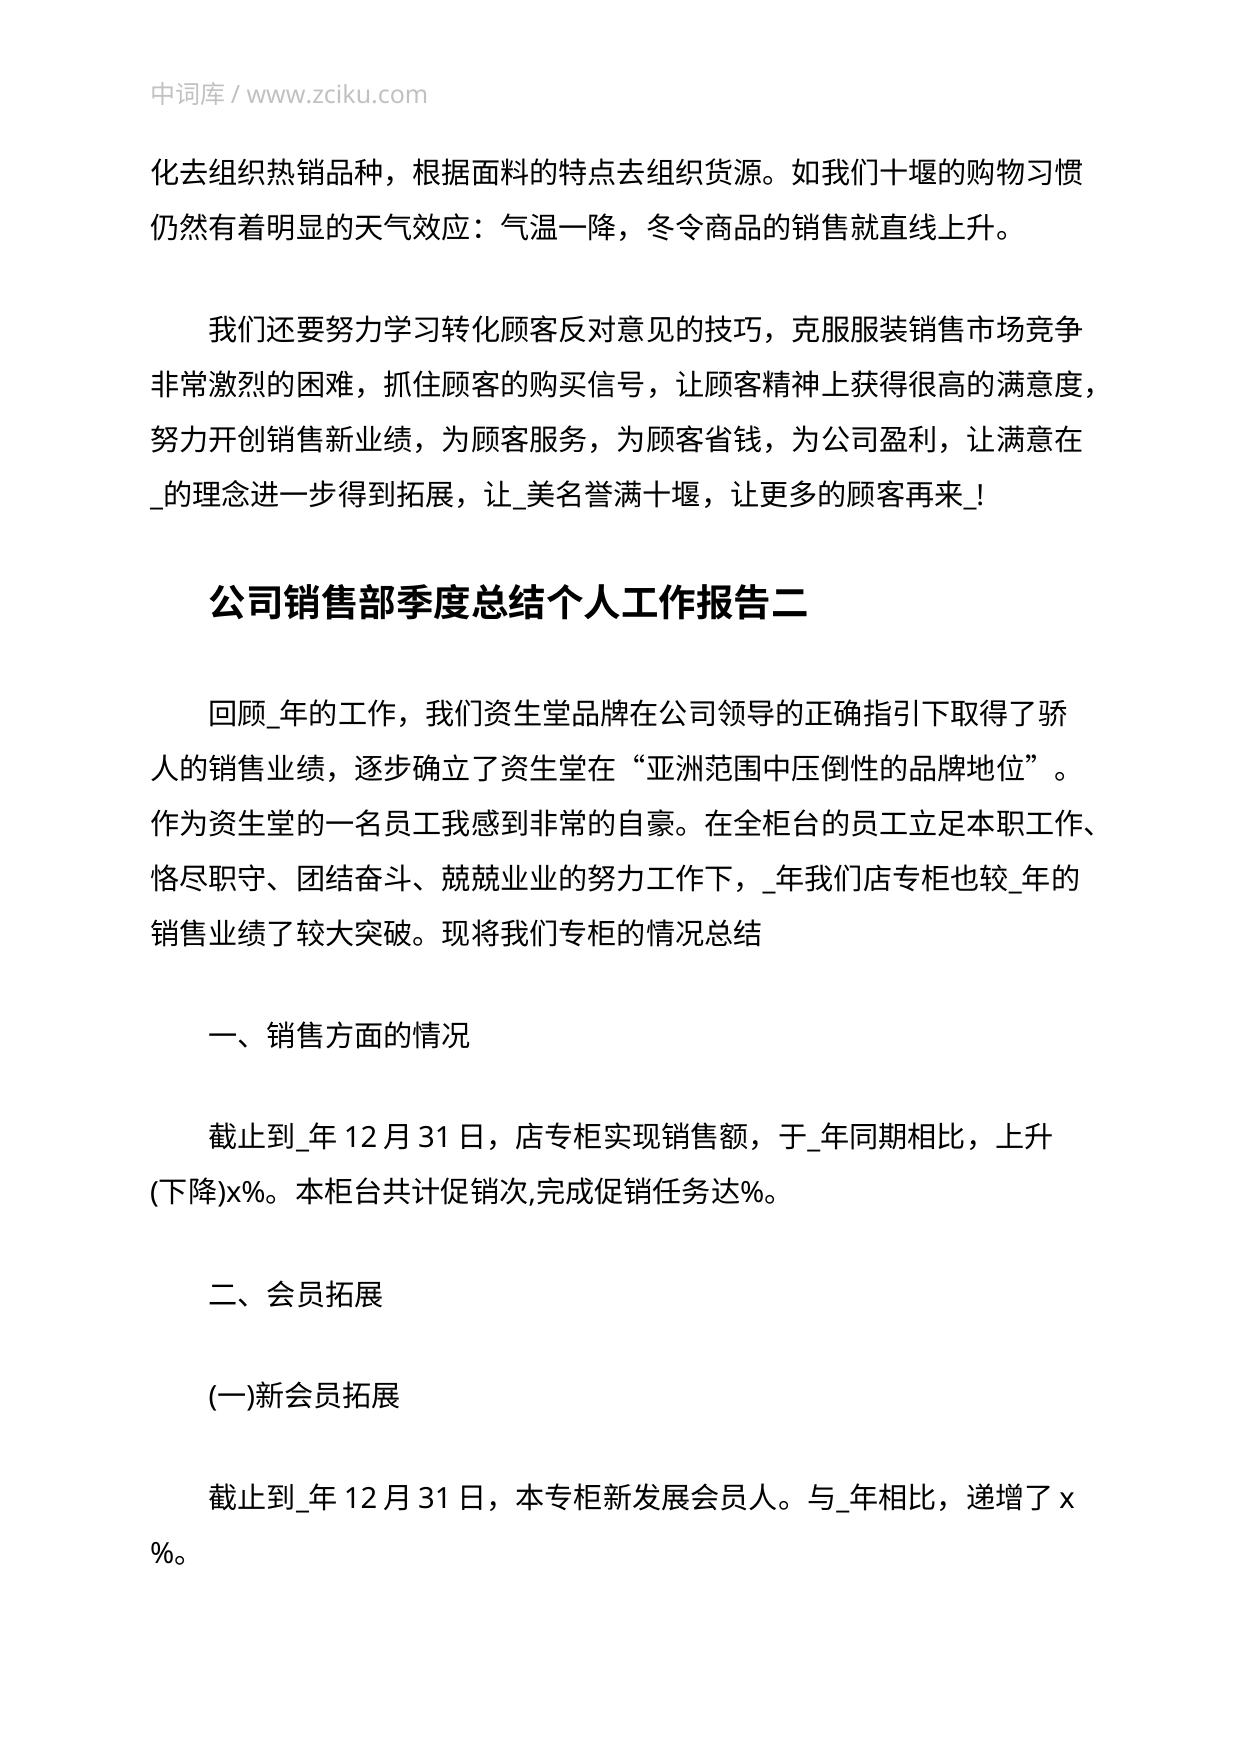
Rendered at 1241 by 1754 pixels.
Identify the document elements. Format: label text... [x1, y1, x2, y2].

text 我们还要努力学习转化顾客反对意见的技巧，克服服装销售市场竞争非常激烈的困难，抓住顾客的购买信号，让顾客精神上获得很高的满意度，努力开创销售新业绩，为顾客服务，为顾客省钱，为公司盈利，让满意在_的理念进一步得到拓展，让_美名誉满十堰，让更多的顾客再来_! [150, 307, 1090, 514]
text 一、销售方面的情况 [150, 1012, 1090, 1054]
text 二、会员拓展 [150, 1271, 1090, 1313]
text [150, 150, 1090, 247]
text 截止到_年12月31日，店专柜实现销售额，于_年同期相比，上升(下降)x%。本柜台共计促销次,完成促销任务达%。 [150, 1114, 1090, 1211]
text (一)新会员拓展 [150, 1373, 1090, 1415]
text 回顾_年的工作，我们资生堂品牌在公司领导的正确指引下取得了骄人的销售业绩，逐步确立了资生堂在“亚洲范围中压倒性的品牌地位”。作为资生堂的一名员工我感到非常的自豪。在全柜台的员工立足本职工作、恪尽职守、团结奋斗、兢兢业业的努力工作下，_年我们店专柜也较_年的销售业绩了较大突破。现将我们专柜的情况总结 [150, 691, 1090, 953]
text 截止到_年12月31日，本专柜新发展会员人。与_年相比，递增了x%。 [150, 1475, 1090, 1572]
text 公司销售部季度总结个人工作报告二 [150, 573, 1090, 628]
